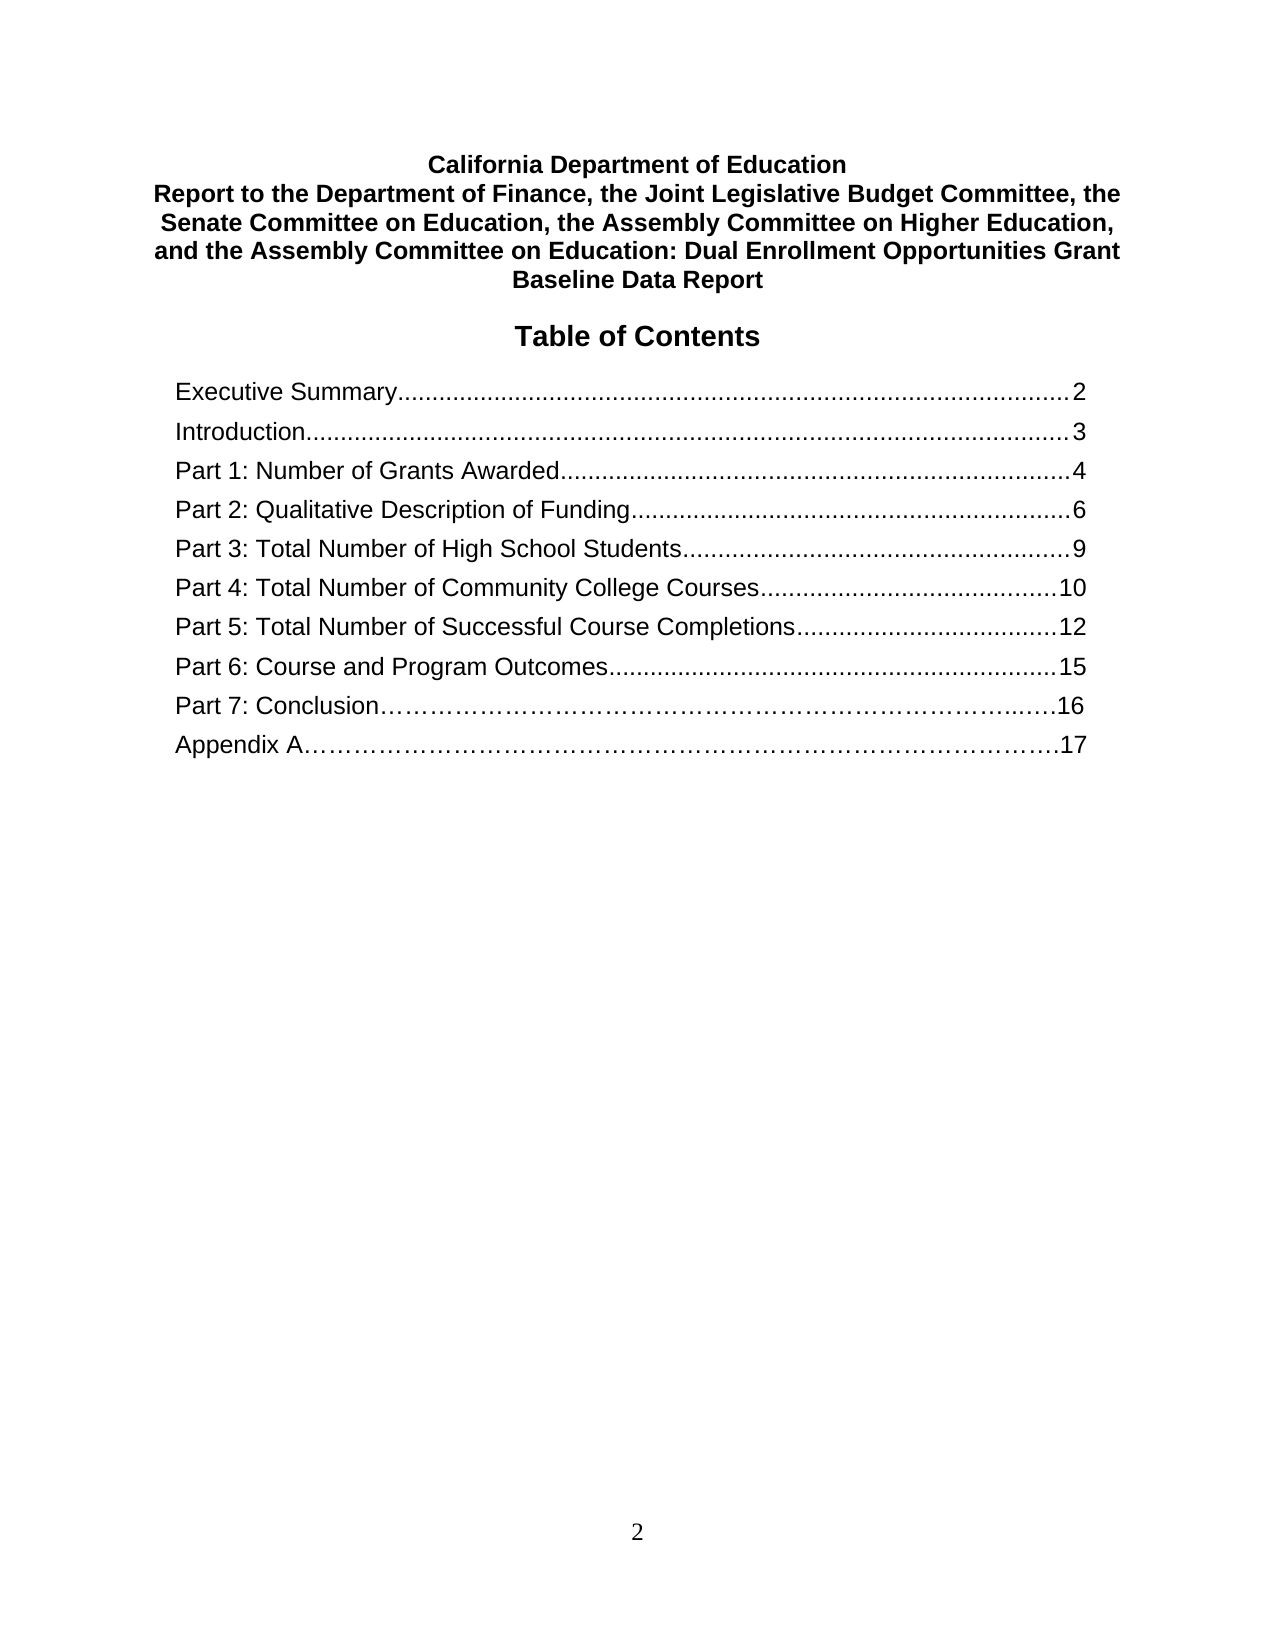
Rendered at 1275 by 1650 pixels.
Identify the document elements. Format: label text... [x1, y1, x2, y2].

text Part 6: Course and Program Outcomes 15 [608, 651, 1125, 680]
text Executive Summary 2 [175, 377, 1125, 406]
text Part 4: Total Number of Community College Courses 10 [760, 573, 1125, 602]
text Report to the Department of Finance, the Joint Legislative Budget Committee, the Senate Committee on Education, the Assembly Committee on Higher Education, and the Assembly Committee on Education: Dual Enrollment Opportunities Grant Baseline Data Report [150, 179, 1125, 294]
text Part 5: Total Number of Successful Course Completions 12 [796, 612, 1125, 641]
text Appendix A……………………………………………………………………………….17 [175, 730, 1125, 758]
text California Department of Education [150, 150, 1125, 179]
text Part 7: Conclusion…………………………………………………………………...….16 [175, 691, 1125, 719]
subtitle Table of Contents [150, 319, 1125, 352]
text Introduction 3 [175, 416, 1125, 445]
text Part 2: Qualitative Description of Funding 6 [631, 495, 1125, 523]
text Part 3: Total Number of High School Students 9 [175, 534, 1125, 563]
text Part 1: Number of Grants Awarded 4 [560, 456, 1125, 484]
